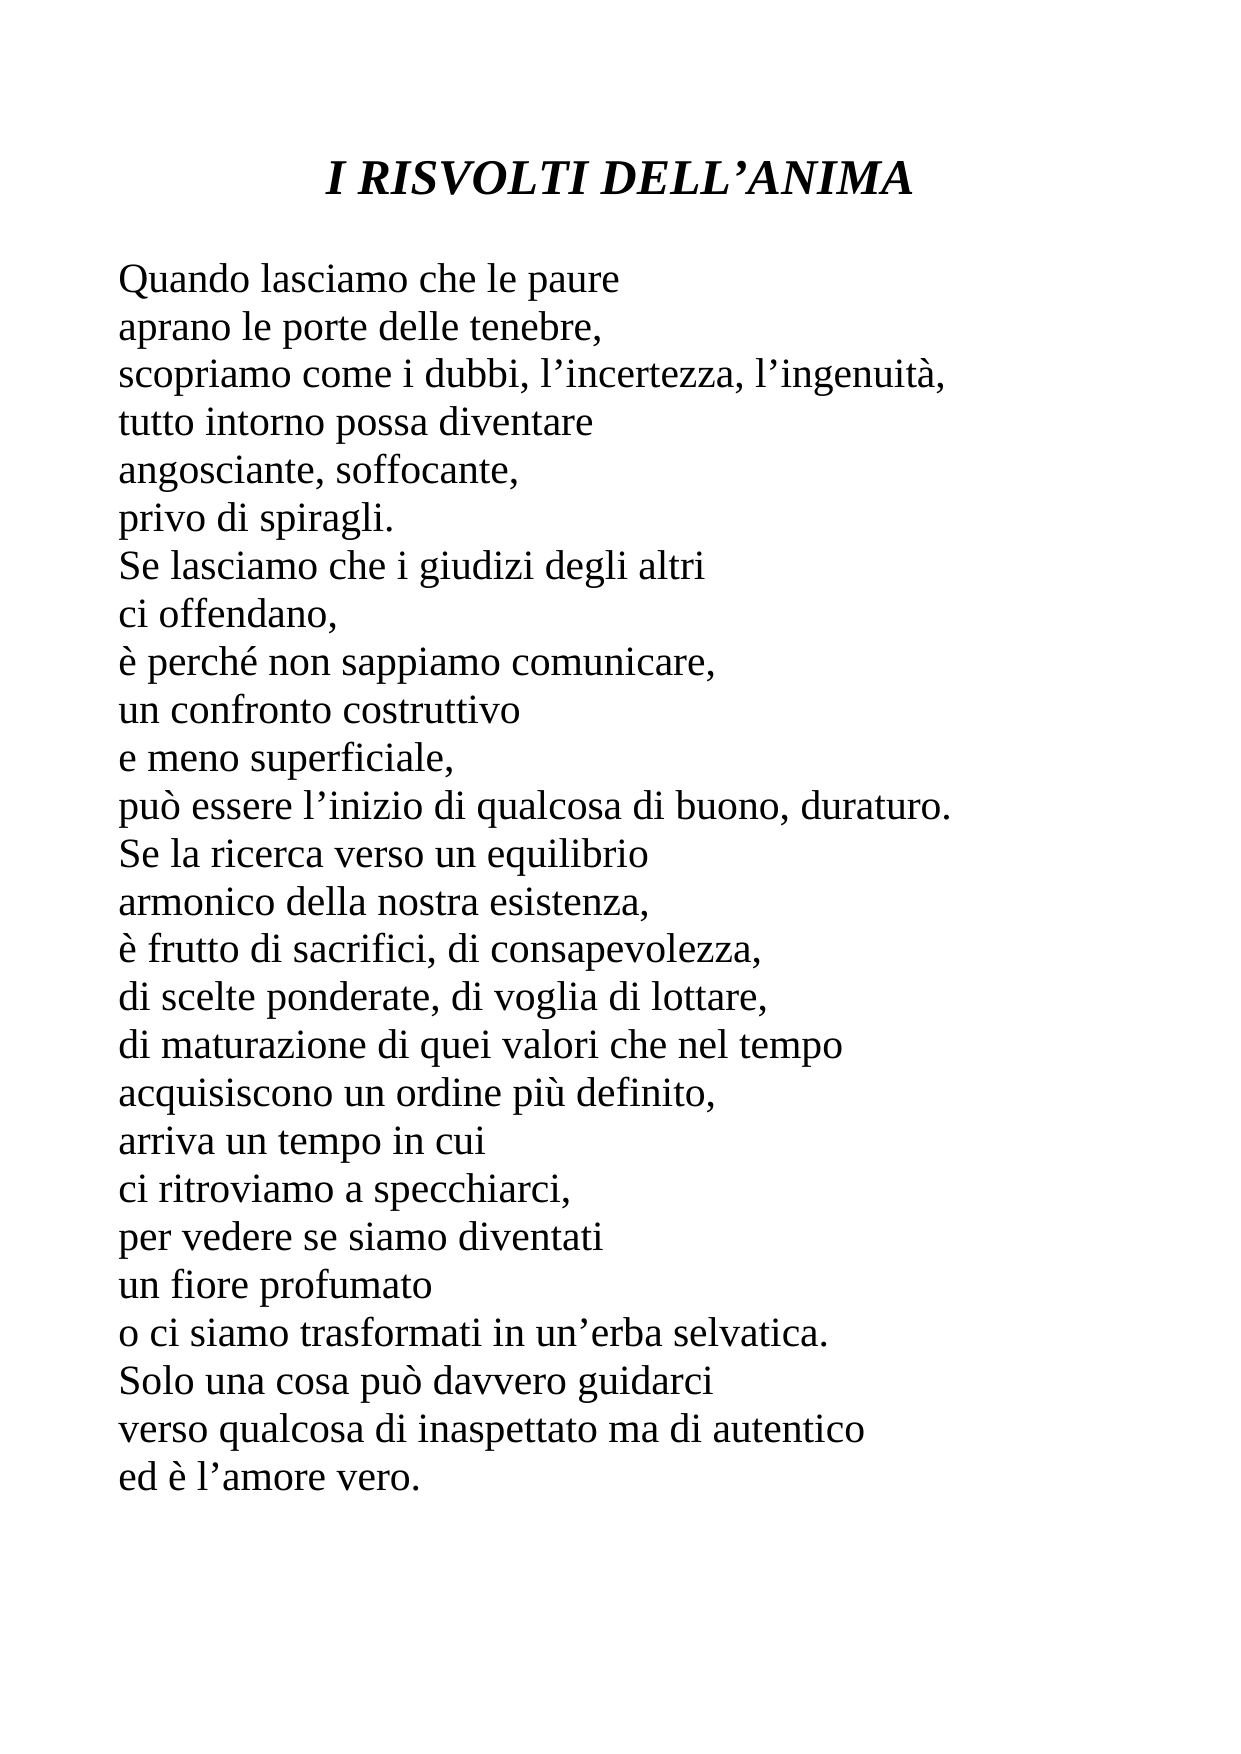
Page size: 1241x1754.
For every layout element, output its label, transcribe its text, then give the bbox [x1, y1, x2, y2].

text è perché non sappiamo comunicare, [118, 636, 1122, 684]
text è frutto di sacrifici, di consapevolezza, [118, 924, 1122, 972]
text aprano le porte delle tenebre, [118, 301, 1122, 349]
text può essere l’inizio di qualcosa di buono, duraturo. [118, 780, 1122, 828]
text Solo una cosa può davvero guidarci [118, 1355, 1122, 1403]
text armonico della nostra esistenza, [118, 876, 1122, 924]
text scopriamo come i dubbi, l’incertezza, l’ingenuità, [118, 349, 1122, 397]
text ci offendano, [118, 588, 1122, 636]
text ci ritroviamo a specchiarci, [118, 1163, 1122, 1211]
text verso qualcosa di inaspettato ma di autentico [118, 1403, 1122, 1451]
text e meno superficiale, [118, 732, 1122, 780]
text Se la ricerca verso un equilibrio [118, 828, 1122, 876]
text arriva un tempo in cui [118, 1116, 1122, 1163]
text per vedere se siamo diventati [118, 1211, 1122, 1259]
text o ci siamo trasformati in un’erba selvatica. [118, 1307, 1122, 1355]
text angosciante, soffocante, [118, 445, 1122, 493]
text ed è l’amore vero. [118, 1451, 1122, 1499]
text un confronto costruttivo [118, 684, 1122, 732]
text I RISVOLTI DELL’ANIMA [118, 148, 1122, 205]
text un fiore profumato [118, 1259, 1122, 1307]
text di maturazione di quei valori che nel tempo [118, 1020, 1122, 1068]
text privo di spiragli. [118, 493, 1122, 541]
text di scelte ponderate, di voglia di lottare, [118, 972, 1122, 1020]
text Quando lasciamo che le paure [118, 253, 1122, 301]
text acquisiscono un ordine più definito, [118, 1068, 1122, 1116]
text Se lasciamo che i giudizi degli altri [118, 541, 1122, 588]
text tutto intorno possa diventare [118, 397, 1122, 445]
